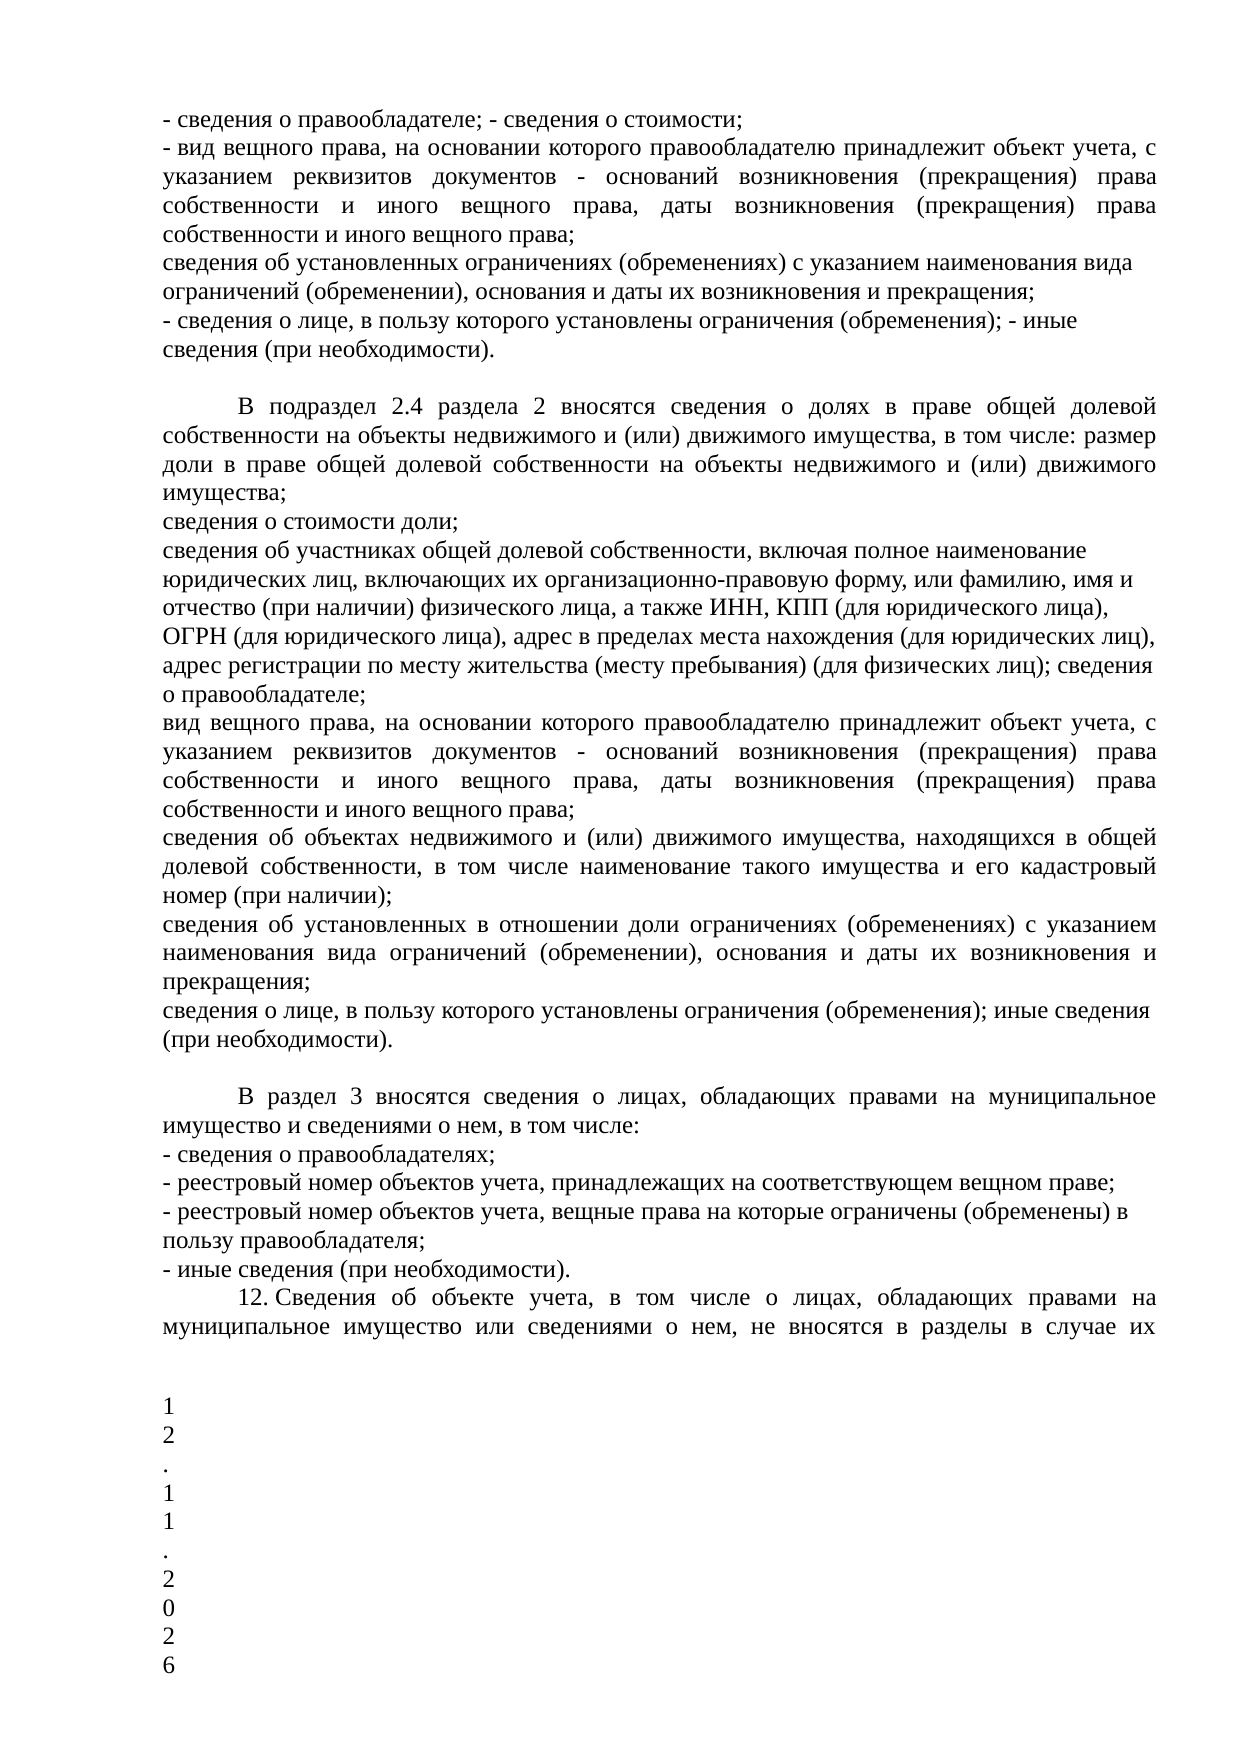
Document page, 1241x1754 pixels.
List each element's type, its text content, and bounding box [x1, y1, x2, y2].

text сведения об участниках общей долевой собственности, включая полное наименование юридических лиц, включающих их организационно-правовую форму, или фамилию, имя и отчество (при наличии) физического лица, а также ИНН, КПП (для юридического лица), ОГРН (для юридического лица), адрес в пределах места нахождения (для юридических лиц), адрес регистрации по месту жительства (месту пребывания) (для физических лиц); сведения о правообладателе; [162, 535, 1157, 707]
text - сведения о правообладателях; [162, 1139, 1157, 1167]
text В подраздел 2.4 раздела 2 вносятся сведения о долях в праве общей долевой собственности на объекты недвижимого и (или) движимого имущества, в том числе: размер доли в праве общей долевой собственности на объекты недвижимого и (или) движимого имущества; [162, 391, 1157, 506]
text - иные сведения (при необходимости). [162, 1254, 1157, 1282]
text - реестровый номер объектов учета, принадлежащих на соответствующем вещном праве; [162, 1167, 1157, 1196]
text сведения об установленных в отношении доли ограничениях (обременениях) с указанием наименования вида ограничений (обременении), основания и даты их возникновения и прекращения; [162, 909, 1157, 995]
text - вид вещного права, на основании которого правообладателю принадлежит объект учета, с указанием реквизитов документов - оснований возникновения (прекращения) права собственности и иного вещного права, даты возникновения (прекращения) права собственности и иного вещного права; [162, 132, 1157, 247]
text сведения о лице, в пользу которого установлены ограничения (обременения); иные сведения (при необходимости). [162, 995, 1157, 1052]
text вид вещного права, на основании которого правообладателю принадлежит объект учета, с указанием реквизитов документов - оснований возникновения (прекращения) права собственности и иного вещного права, даты возникновения (прекращения) права собственности и иного вещного права; [162, 707, 1157, 822]
text - сведения о лице, в пользу которого установлены ограничения (обременения); - иные сведения (при необходимости). [162, 305, 1157, 362]
text сведения об установленных ограничениях (обременениях) с указанием наименования вида ограничений (обременении), основания и даты их возникновения и прекращения; [162, 247, 1157, 305]
text сведения о стоимости доли; [162, 506, 1157, 535]
text сведения об объектах недвижимого и (или) движимого имущества, находящихся в общей долевой собственности, в том числе наименование такого имущества и его кадастровый номер (при наличии); [162, 822, 1157, 909]
text - реестровый номер объектов учета, вещные права на которые ограничены (обременены) в пользу правообладателя; [162, 1196, 1157, 1254]
text - сведения о правообладателе; - сведения о стоимости; [162, 104, 1157, 132]
text В раздел 3 вносятся сведения о лицах, обладающих правами на муниципальное имущество и сведениями о нем, в том числе: [162, 1081, 1157, 1139]
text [162, 1282, 1157, 1340]
